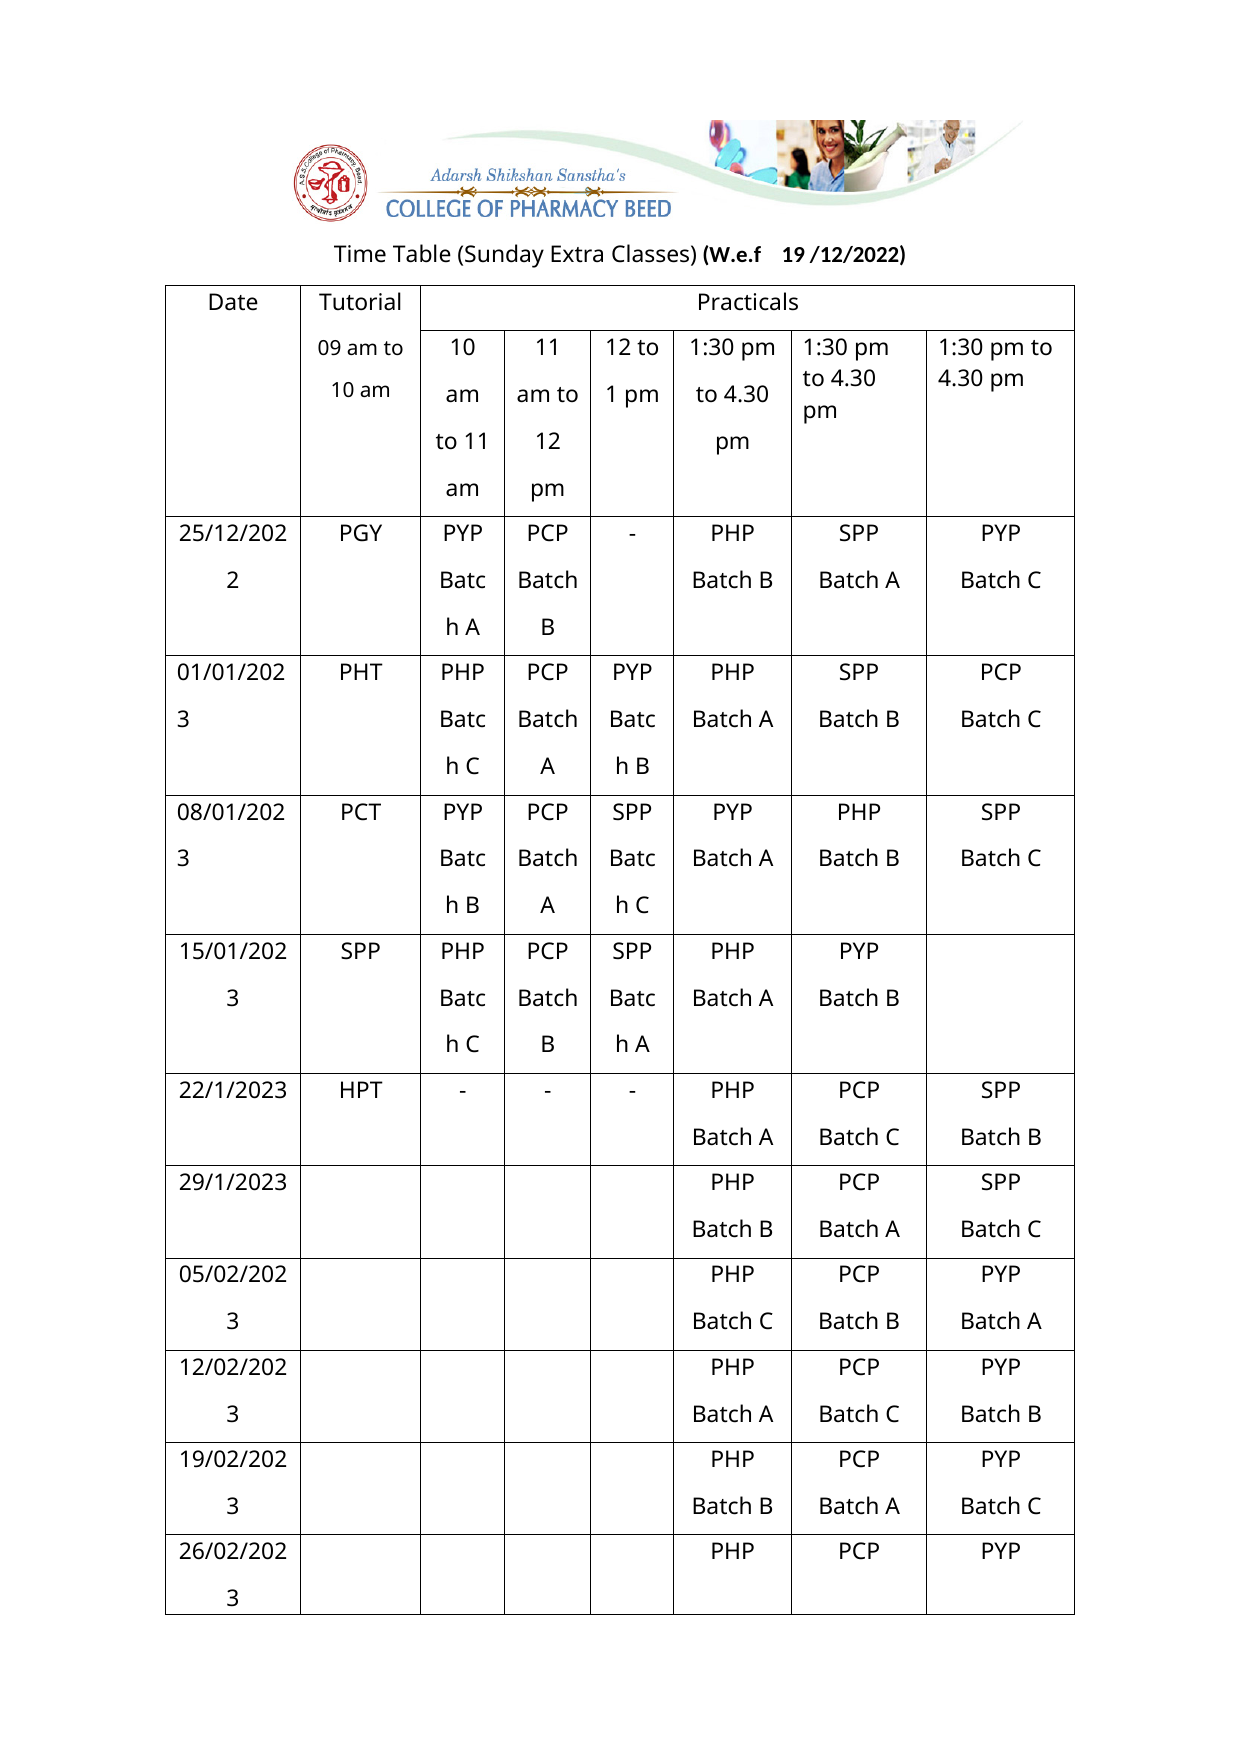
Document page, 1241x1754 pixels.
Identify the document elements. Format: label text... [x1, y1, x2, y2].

table_cell PYP Batch A [927, 1535, 1074, 1613]
table_cell PCP Batch B [792, 1259, 926, 1350]
table_cell SPP Batch B [792, 656, 926, 794]
table_cell PHP Batch A [674, 1074, 791, 1165]
table_cell PCP Batch A [505, 656, 590, 794]
table_cell [301, 1166, 420, 1257]
picture [292, 120, 1024, 224]
table_cell 26/02/2023 [166, 1535, 300, 1613]
table_cell PHP Batch C [421, 656, 504, 794]
table_cell 11 am to 12 pm [505, 331, 590, 516]
table_cell PHP Batch B [674, 1443, 791, 1534]
table_cell [421, 1166, 504, 1257]
table_cell PCP Batch C [927, 656, 1074, 794]
table_cell 10 am to 11 am [421, 331, 504, 516]
table_cell [591, 1443, 673, 1534]
table_cell SPP Batch B [927, 1074, 1074, 1165]
table_cell - [591, 1074, 673, 1165]
table_cell [301, 1535, 420, 1613]
table_cell HPT [301, 1074, 420, 1165]
table_cell [927, 935, 1074, 1073]
table_cell PHP Batch A [674, 656, 791, 794]
table_cell 08/01/2023 [166, 796, 300, 934]
table_header Practicals [421, 286, 1074, 330]
table_cell SPP Batch C [927, 796, 1074, 934]
table_cell 29/1/2023 [166, 1166, 300, 1257]
table_cell PYP Batch A [421, 517, 504, 655]
table_cell PCT [301, 796, 420, 934]
table_cell PCP Batch B [505, 517, 590, 655]
table_cell [421, 1351, 504, 1442]
table_cell [301, 1351, 420, 1442]
table_cell PYP Batch B [591, 656, 673, 794]
table_cell PYP Batch A [927, 1259, 1074, 1350]
table_cell PHP Batch B [674, 517, 791, 655]
table_cell - [505, 1074, 590, 1165]
table_cell SPP Batch A [792, 517, 926, 655]
table_cell 1:30 pm to 4.30 pm [792, 331, 926, 516]
table_cell [301, 1259, 420, 1350]
table_header Date [166, 286, 300, 516]
table_cell 12 to 1 pm [591, 331, 673, 516]
table_cell 22/1/2023 [166, 1074, 300, 1165]
table_cell [591, 1166, 673, 1257]
table_cell PYP Batch C [927, 1443, 1074, 1534]
table_cell PCP Batch B [792, 1535, 926, 1613]
table_cell PGY [301, 517, 420, 655]
table_cell 15/01/2023 [166, 935, 300, 1073]
table_cell [421, 1259, 504, 1350]
table_cell PCP Batch C [792, 1351, 926, 1442]
text Time Table (Sunday Extra Classes) (W.e.f 19 /12/2022) [105, 238, 1135, 269]
table_cell - [421, 1074, 504, 1165]
table_cell 1:30 pm to 4.30 pm [927, 331, 1074, 516]
table_cell 12/02/2023 [166, 1351, 300, 1442]
table_cell PCP Batch B [505, 935, 590, 1073]
table_cell [591, 1351, 673, 1442]
table_cell SPP [301, 935, 420, 1073]
table_cell 25/12/2022 [166, 517, 300, 655]
table_cell PYP Batch A [674, 796, 791, 934]
table_cell PCP Batch A [792, 1166, 926, 1257]
table_cell [505, 1166, 590, 1257]
table_cell 01/01/2023 [166, 656, 300, 794]
table_cell 19/02/2023 [166, 1443, 300, 1534]
table_cell [505, 1351, 590, 1442]
table_cell PYP Batch B [792, 935, 926, 1073]
table_header Tutorial 09 am to 10 am [301, 286, 420, 516]
table_cell PHP Batch B [792, 796, 926, 934]
table_cell SPP Batch C [591, 796, 673, 934]
table_cell PHP Batch C [674, 1535, 791, 1613]
table_cell 1:30 pm to 4.30 pm [674, 331, 791, 516]
table_cell PHT [301, 656, 420, 794]
table_cell [591, 1259, 673, 1350]
table_cell [505, 1535, 590, 1613]
table_cell PYP Batch B [927, 1351, 1074, 1442]
table_cell PCP Batch A [505, 796, 590, 934]
table_cell [421, 1443, 504, 1534]
table_cell [301, 1443, 420, 1534]
table_cell PHP Batch C [421, 935, 504, 1073]
table_cell SPP Batch A [591, 935, 673, 1073]
table_cell PHP Batch B [674, 1166, 791, 1257]
table_cell [505, 1259, 590, 1350]
table_cell PCP Batch C [792, 1074, 926, 1165]
table_cell PHP Batch A [674, 1351, 791, 1442]
table_cell PHP Batch C [674, 1259, 791, 1350]
table_cell - [591, 517, 673, 655]
table_cell PCP Batch A [792, 1443, 926, 1534]
table_cell [421, 1535, 504, 1613]
table_cell [505, 1443, 590, 1534]
table_cell SPP Batch C [927, 1166, 1074, 1257]
table_cell PYP Batch C [927, 517, 1074, 655]
table_cell 05/02/2023 [166, 1259, 300, 1350]
table_cell PYP Batch B [421, 796, 504, 934]
table_cell PHP Batch A [674, 935, 791, 1073]
table_cell [591, 1535, 673, 1613]
